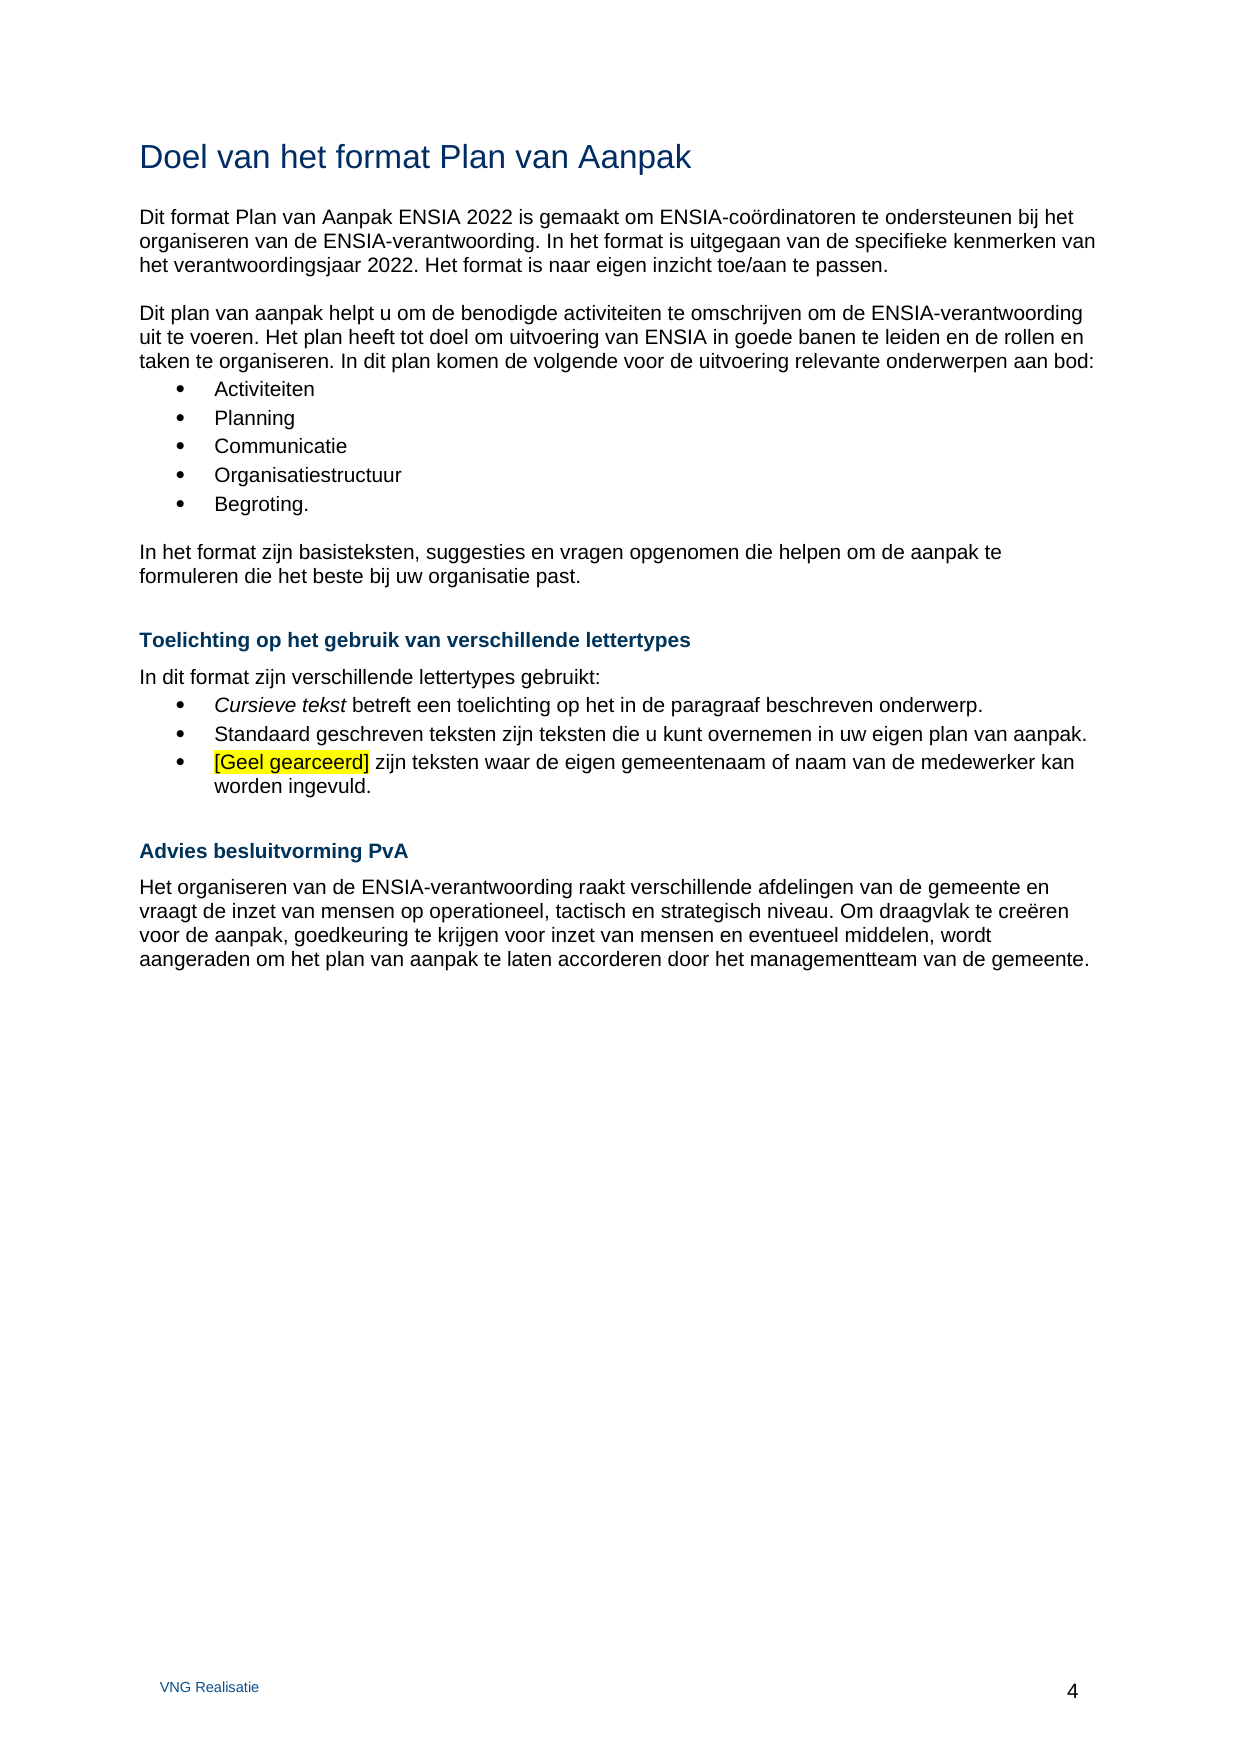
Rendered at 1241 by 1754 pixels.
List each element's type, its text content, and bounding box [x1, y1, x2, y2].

text In dit format zijn verschillende lettertypes gebruikt: [139, 664, 1102, 688]
text Het organiseren van de ENSIA-verantwoording raakt verschillende afdelingen van de gemeente en vraagt de inzet van mensen op operationeel, tactisch en strategisch niveau. Om draagvlak te creëren voor de aanpak, goedkeuring te krijgen voor inzet van mensen en eventueel middelen, wordt aangeraden om het plan van aanpak te laten accorderen door het managementteam van de gemeente. [139, 875, 1102, 971]
list Planning [177, 406, 1102, 430]
list Cursieve tekst betreft een toelichting op het in de paragraaf beschreven onderwerp. [177, 693, 1102, 717]
text Toelichting op het gebruik van verschillende lettertypes [139, 600, 1102, 652]
text Dit plan van aanpak helpt u om de benodigde activiteiten te omschrijven om de ENSIA-verantwoording uit te voeren. Het plan heeft tot doel om uitvoering van ENSIA in goede banen te leiden en de rollen en taken te organiseren. In dit plan komen de volgende voor de uitvoering relevante onderwerpen aan bod: [139, 301, 1102, 373]
text In het format zijn basisteksten, suggesties en vragen opgenomen die helpen om de aanpak te formuleren die het beste bij uw organisatie past. [139, 539, 1102, 587]
list [Geel gearceerd] zijn teksten waar de eigen gemeentenaam of naam van de medewerker kan worden ingevuld. [177, 750, 1102, 798]
list Organisatiestructuur [177, 463, 1102, 487]
list Communicatie [177, 434, 1102, 458]
text Dit format Plan van Aanpak ENSIA 2022 is gemaakt om ENSIA-coördinatoren te ondersteunen bij het organiseren van de ENSIA-verantwoording. In het format is uitgegaan van de specifieke kenmerken van het verantwoordingsjaar 2022. Het format is naar eigen inzicht toe/aan te passen. [139, 205, 1102, 277]
list Begroting. [177, 491, 1102, 516]
list Activiteiten [177, 377, 1102, 401]
text Advies besluitvorming PvA [139, 811, 1102, 863]
subtitle Doel van het format Plan van Aanpak [139, 137, 1102, 176]
list Standaard geschreven teksten zijn teksten die u kunt overnemen in uw eigen plan van aanpak. [177, 721, 1102, 746]
